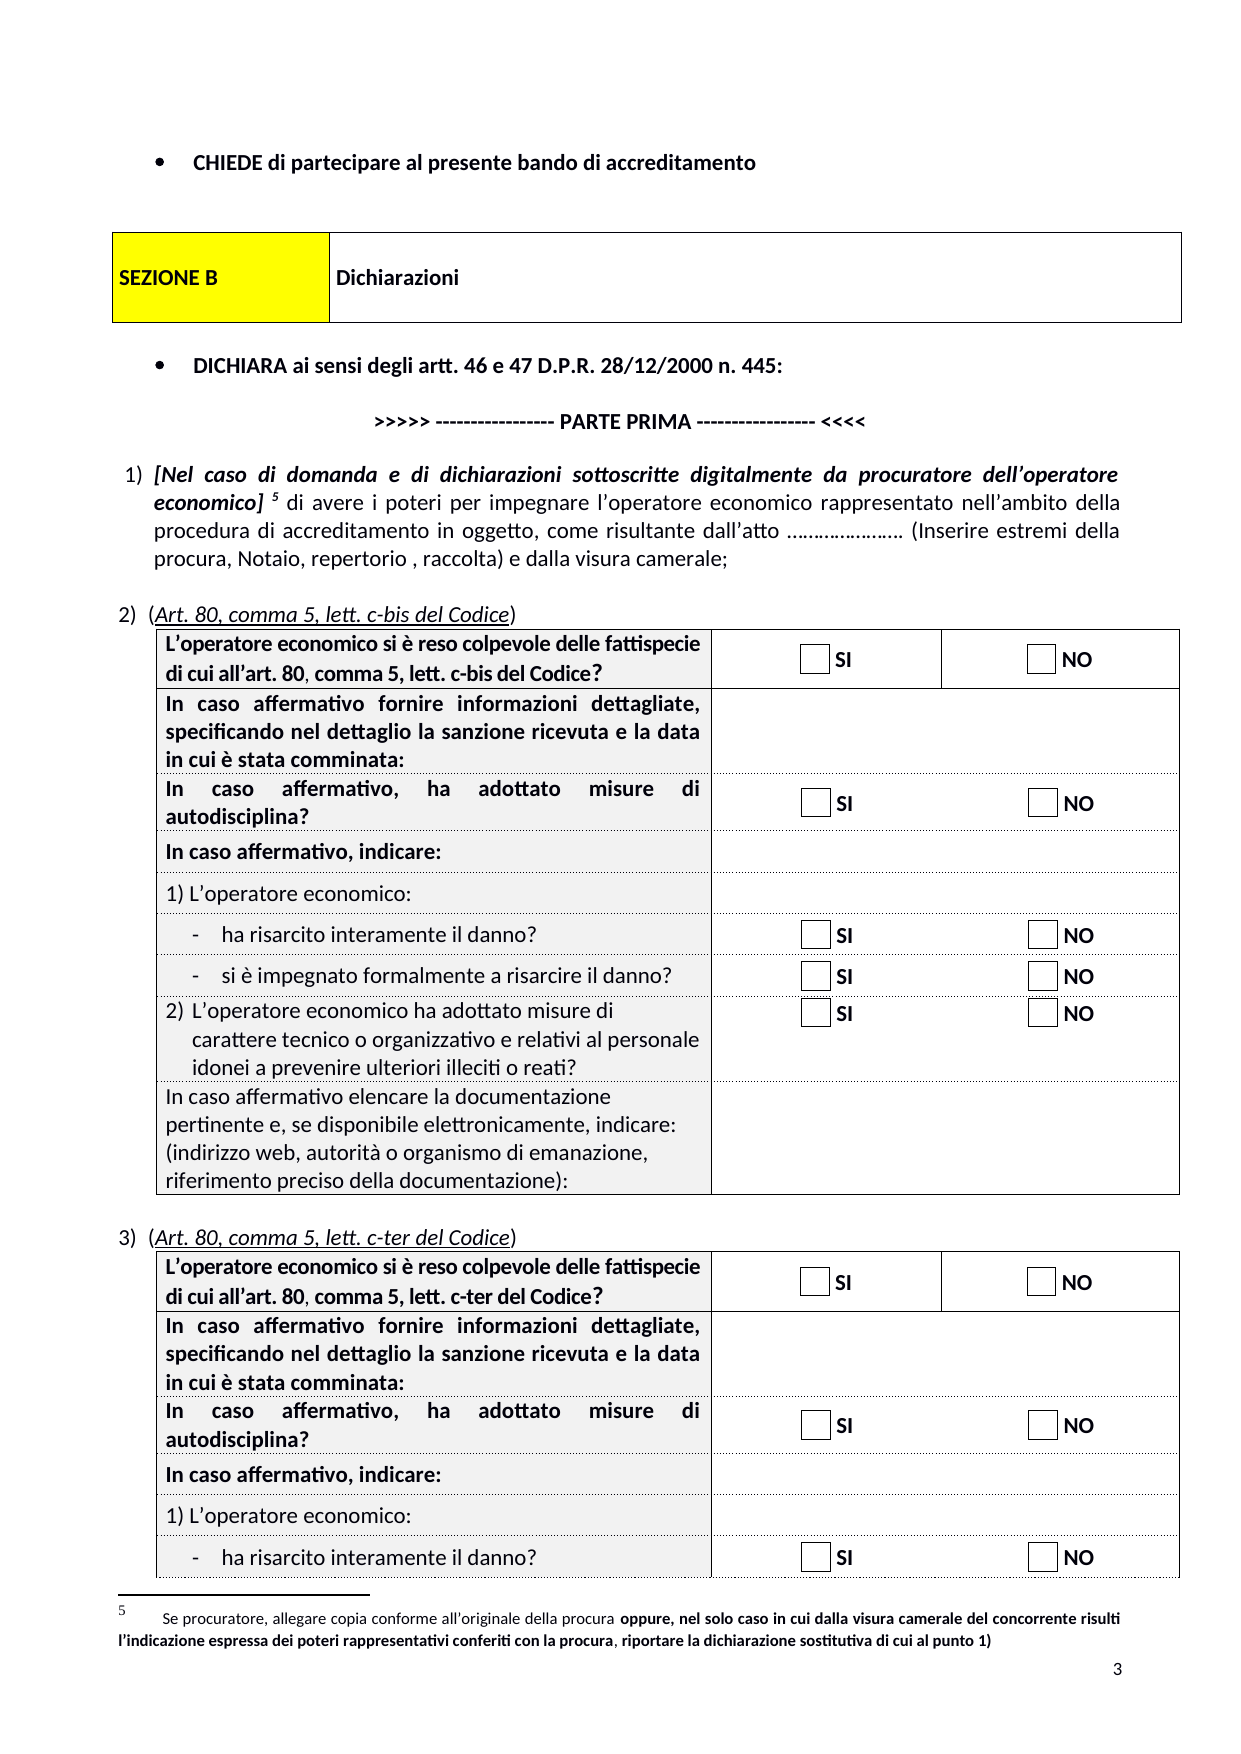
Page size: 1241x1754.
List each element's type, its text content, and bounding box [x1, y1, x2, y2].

table_header NO [942, 1252, 1179, 1311]
list (Art. 80, comma 5, lett. c-ter del Codice) [118, 1223, 1122, 1251]
table_header Dichiarazioni [330, 233, 1181, 322]
table_cell 1) L’operatore economico: [157, 1494, 711, 1535]
table_cell [712, 830, 1179, 872]
table_cell NO [942, 996, 1179, 1081]
table_cell NO [942, 1396, 1179, 1453]
table_cell [712, 1081, 1179, 1194]
table_cell NO [942, 913, 1179, 954]
table_header SEZIONE B [113, 233, 329, 322]
text >>>>> ----------------- PARTE PRIMA ----------------- <<<< [118, 407, 1122, 435]
table_cell SI [712, 954, 942, 996]
table_cell In caso affermativo elencare la documentazione pertinente e, se disponibile elettronicamente, indicare: (indirizzo web, autorità o organismo di emanazione, riferimento preciso della documentazione): [157, 1081, 711, 1194]
table_cell In caso affermativo, indicare: [157, 830, 711, 872]
table_cell 2) L’operatore economico ha adottato misure di carattere tecnico o organizzativo e relativi al personale idonei a prevenire ulteriori illeciti o reati? [157, 996, 711, 1081]
table_cell - ha risarcito interamente il danno? [157, 1535, 711, 1577]
list CHIEDE di partecipare al presente bando di accreditamento [156, 148, 1110, 176]
table_cell [712, 872, 1179, 913]
table_cell SI [712, 913, 942, 954]
table_cell [712, 1494, 1179, 1535]
table_cell 1) L’operatore economico: [157, 872, 711, 913]
table_header NO [942, 630, 1179, 688]
table_cell NO [942, 773, 1179, 830]
table_cell SI [712, 1535, 942, 1577]
table_cell [712, 1453, 1179, 1494]
table_cell In caso affermativo fornire informazioni dettagliate, specificando nel dettaglio la sanzione ricevuta e la data in cui è stata comminata: [157, 1312, 711, 1396]
table_cell In caso affermativo, indicare: [157, 1453, 711, 1494]
table_header L’operatore economico si è reso colpevole delle fattispecie di cui all’art. 80, comma 5, lett. c-ter del Codice? [157, 1252, 711, 1311]
table_header SI [712, 630, 941, 688]
table_cell - si è impegnato formalmente a risarcire il danno? [157, 954, 711, 996]
list [Nel caso di domanda e di dichiarazioni sottoscritte digitalmente da procuratore dell’operatore economico] di avere i poteri per impegnare l’operatore economico rappresentato nell’ambito della procedura di accreditamento in oggetto, come risultante dall’atto …………………. (Inserire estremi della procura, Notaio, repertorio , raccolta) e dalla visura camerale; [124, 460, 1122, 572]
table_cell NO [942, 1535, 1179, 1577]
list (Art. 80, comma 5, lett. c-bis del Codice) [118, 600, 1122, 628]
table_cell SI [712, 1396, 942, 1453]
table_cell In caso affermativo fornire informazioni dettagliate, specificando nel dettaglio la sanzione ricevuta e la data in cui è stata comminata: [157, 689, 711, 773]
list DICHIARA ai sensi degli artt. 46 e 47 D.P.R. 28/12/2000 n. 445: [156, 351, 1117, 379]
table_header SI [712, 1252, 941, 1311]
table_cell In caso affermativo, ha adottato misure di autodisciplina? [157, 773, 711, 830]
table_cell - ha risarcito interamente il danno? [157, 913, 711, 954]
table_cell [712, 689, 1179, 773]
table_cell NO [942, 954, 1179, 996]
table_cell [712, 1312, 1179, 1396]
table_cell SI [712, 996, 942, 1081]
table_cell SI [712, 773, 942, 830]
table_header L’operatore economico si è reso colpevole delle fattispecie di cui all’art. 80, comma 5, lett. c-bis del Codice? [157, 630, 711, 688]
table_cell In caso affermativo, ha adottato misure di autodisciplina? [157, 1396, 711, 1453]
